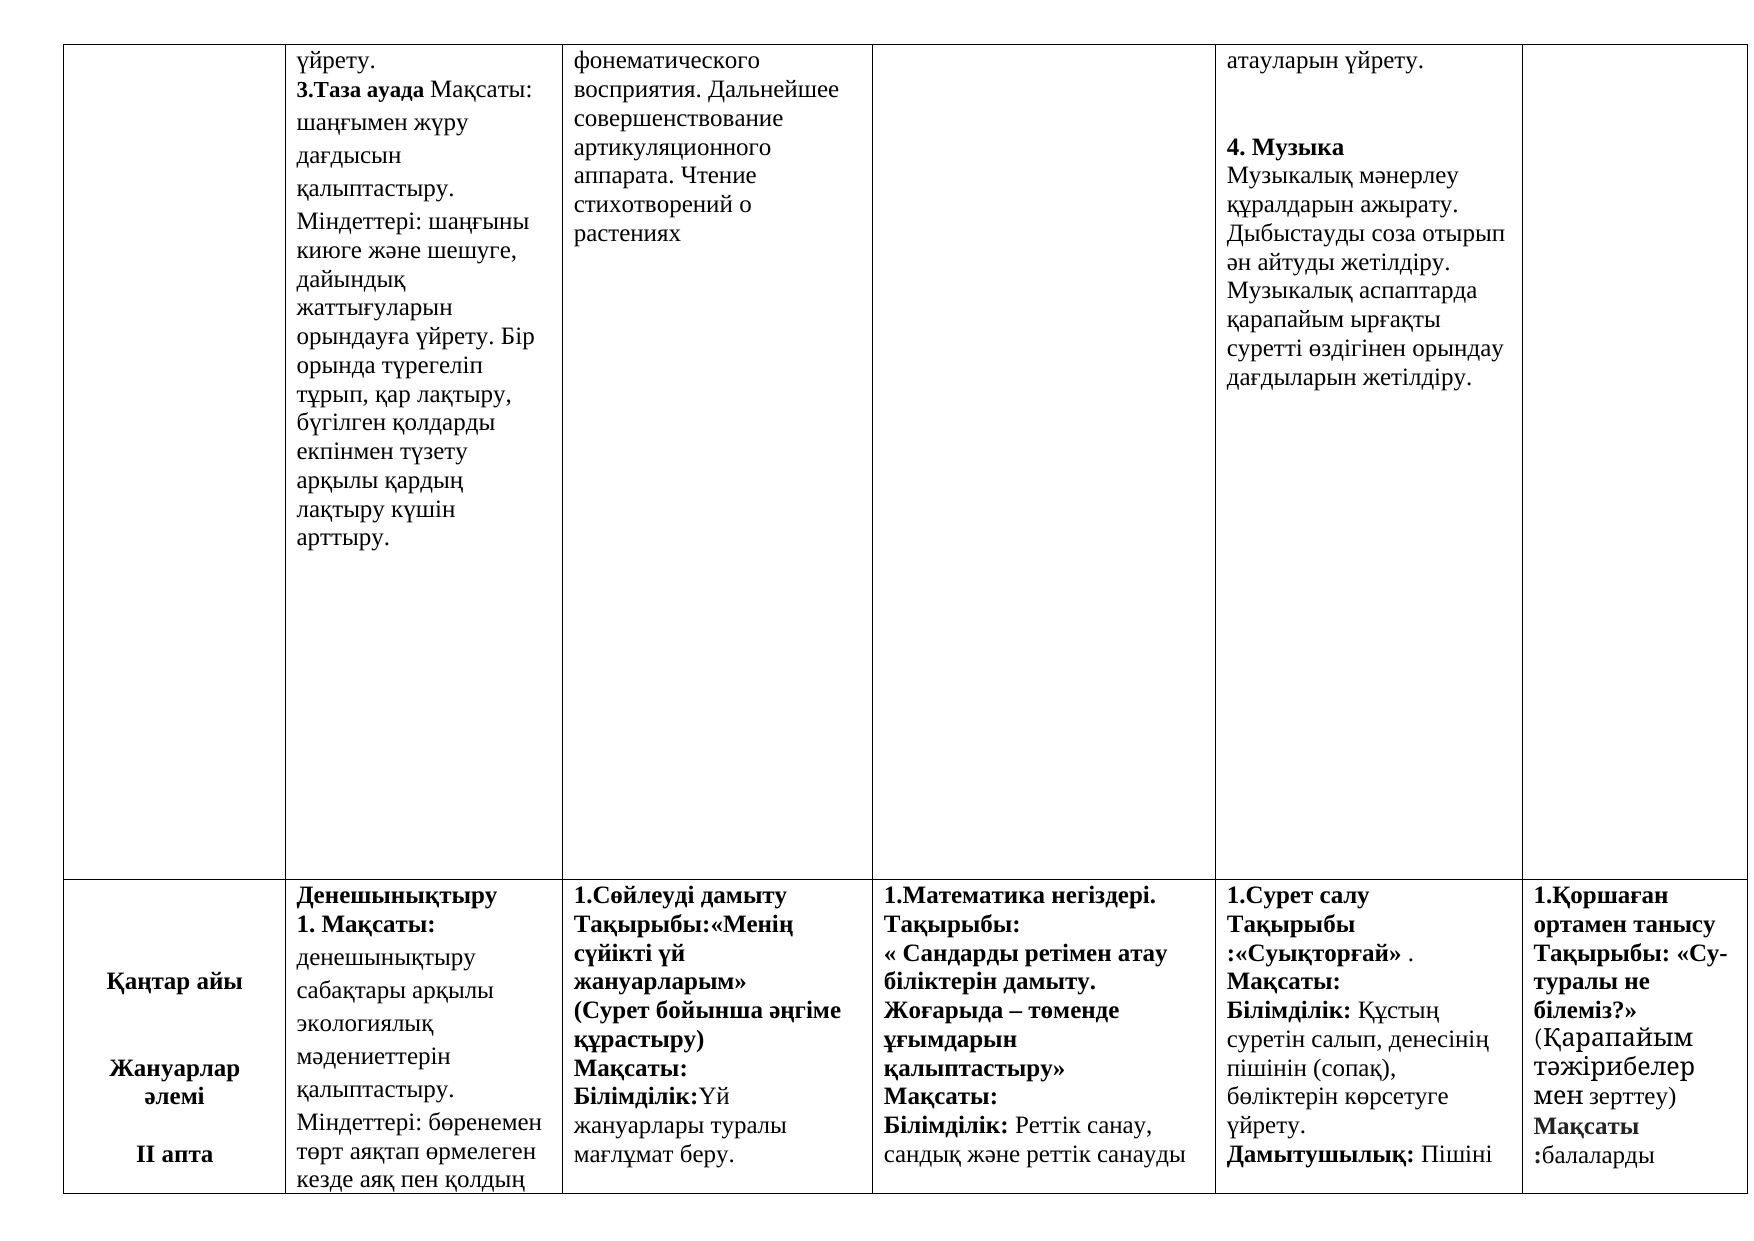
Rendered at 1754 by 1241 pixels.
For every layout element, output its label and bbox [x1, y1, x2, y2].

table_header [1216, 45, 1522, 879]
table_cell [64, 880, 285, 1193]
table_cell [563, 880, 872, 1193]
table_header [64, 45, 285, 879]
table_cell [286, 880, 562, 1193]
table_cell [873, 880, 1215, 1193]
table_cell [1523, 880, 1747, 1193]
table_cell [1216, 880, 1522, 1193]
table_header [563, 45, 872, 879]
table_header [873, 45, 1215, 879]
table_header [1523, 45, 1747, 879]
table_header [286, 45, 562, 879]
